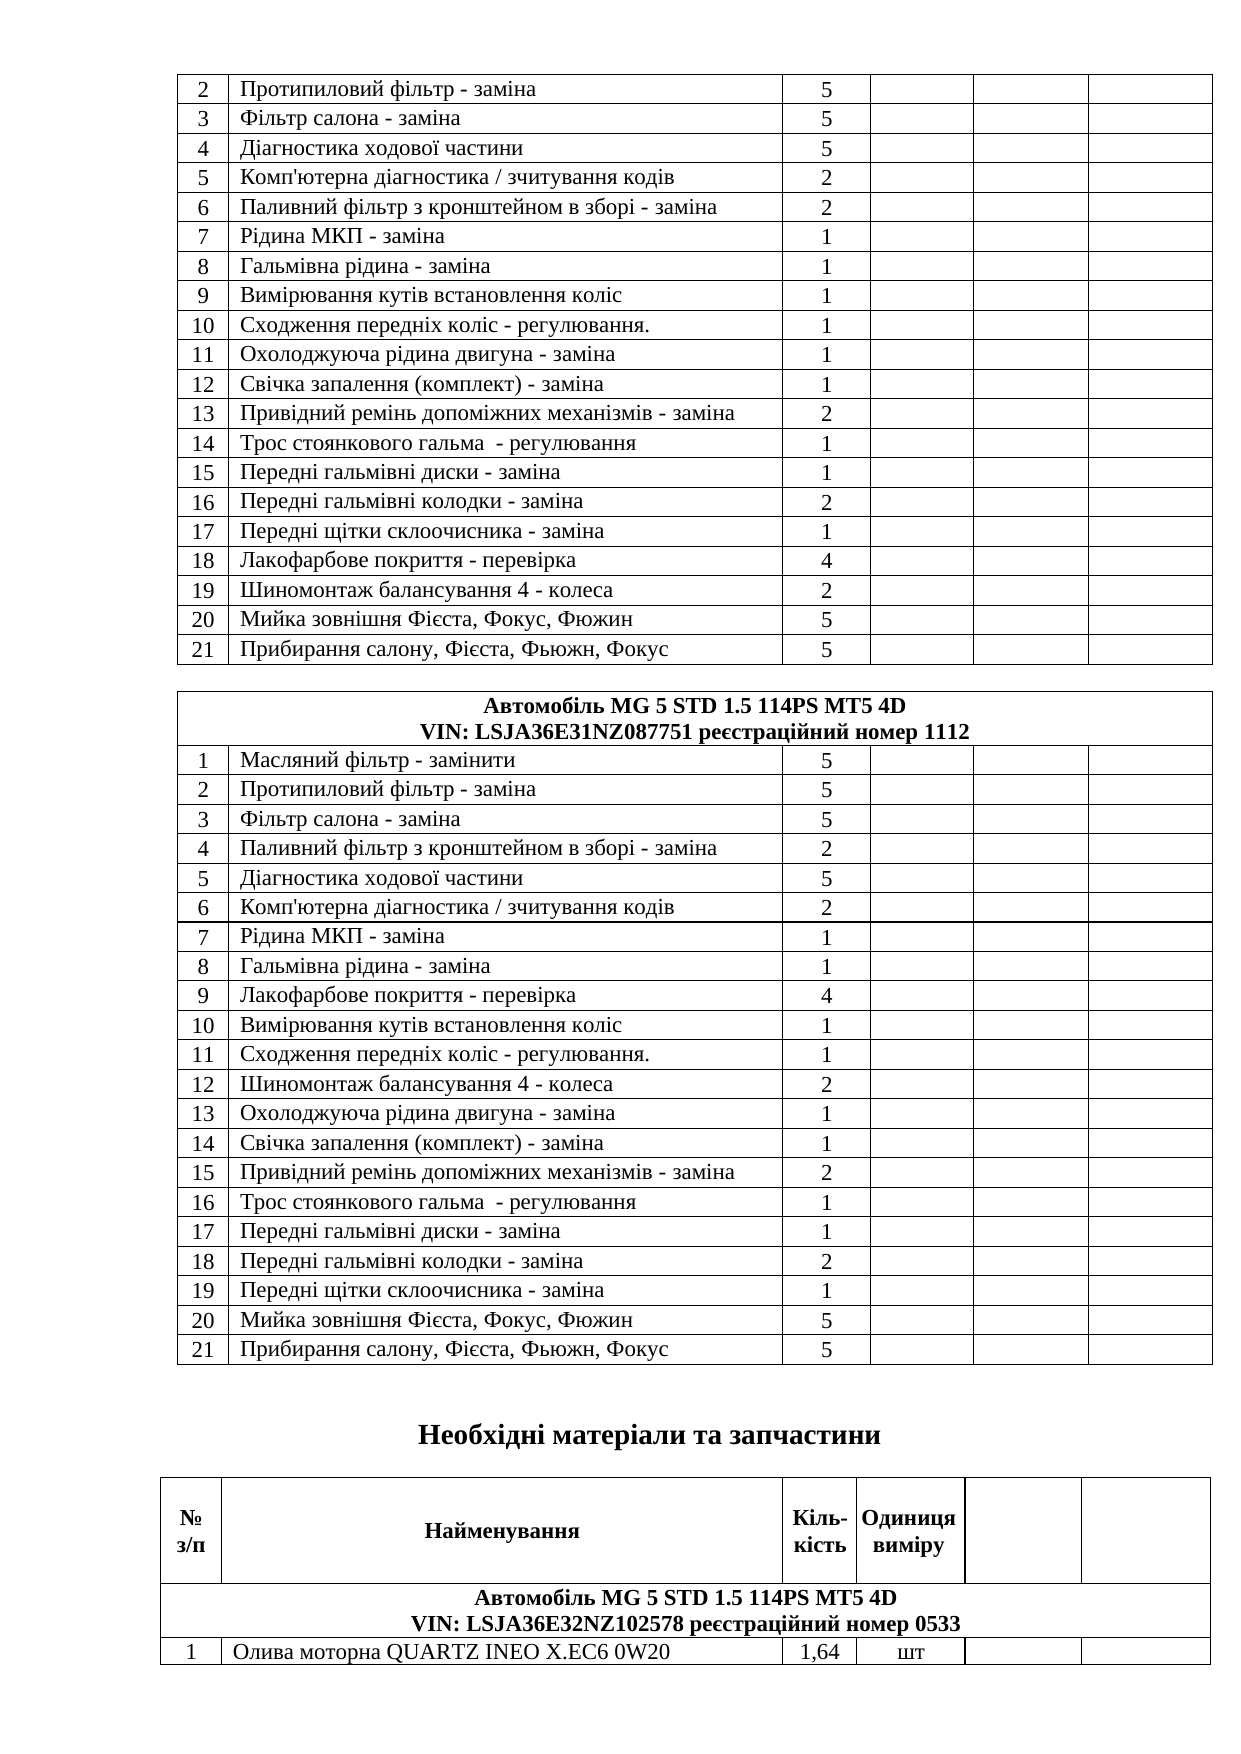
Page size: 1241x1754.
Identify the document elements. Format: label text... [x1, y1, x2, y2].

table_cell [974, 340, 1088, 369]
table_cell [974, 1217, 1088, 1246]
table_cell [871, 1276, 973, 1305]
table_cell 1 [783, 1040, 870, 1069]
table_cell 1 [161, 1638, 221, 1664]
table_cell Автомобіль MG 5 STD 1.5 114PS MT5 4D VIN: LSJA36E32NZ102578 реєстраційний номер 0533 [161, 1584, 1210, 1637]
table_cell [974, 134, 1088, 162]
table_cell [871, 952, 973, 980]
table_cell 1 [783, 1099, 870, 1128]
table_cell 2 [783, 576, 870, 604]
table_cell [974, 311, 1088, 339]
table_cell [871, 222, 973, 251]
table_cell [1089, 1335, 1212, 1364]
table_cell 1 [783, 952, 870, 980]
table_cell [871, 1040, 973, 1069]
table_cell 11 [178, 1040, 228, 1069]
table_cell 15 [178, 1158, 228, 1187]
table_cell Мийка зовнішня Фієста, Фокус, Фюжин [229, 1306, 782, 1334]
table_cell 12 [178, 370, 228, 398]
table_cell Вимірювання кутів встановлення коліс [229, 281, 782, 310]
table_cell [1089, 1158, 1212, 1187]
table_cell [974, 923, 1088, 951]
table_cell 21 [178, 1335, 228, 1364]
table_cell [1089, 1099, 1212, 1128]
table_cell Лакофарбове покриття - перевірка [229, 981, 782, 1010]
table_cell [974, 1099, 1088, 1128]
table_cell [974, 834, 1088, 862]
table_cell [1089, 488, 1212, 516]
table_cell [974, 1011, 1088, 1039]
table_cell [871, 1217, 973, 1246]
table_cell [1089, 163, 1212, 192]
table_cell Охолоджуюча рідина двигуна - заміна [229, 1099, 782, 1128]
table_cell [1089, 340, 1212, 369]
table_cell [1089, 370, 1212, 398]
table_cell 18 [178, 1247, 228, 1275]
table_cell [1089, 458, 1212, 487]
table_cell [1089, 893, 1212, 921]
table_cell Трос стоянкового гальма - регулювання [229, 429, 782, 457]
table_header Кіль-кість [783, 1478, 856, 1583]
table_cell Свічка запалення (комплект) - заміна [229, 370, 782, 398]
table_cell [974, 1188, 1088, 1216]
table_cell 19 [178, 576, 228, 604]
table_cell 4 [178, 134, 228, 162]
table_cell 5 [783, 75, 870, 103]
table_cell Передні гальмівні диски - заміна [229, 458, 782, 487]
table_cell 2 [783, 893, 870, 921]
table_cell [974, 952, 1088, 980]
table_cell [1089, 1247, 1212, 1275]
table_cell 5 [783, 864, 870, 892]
table_cell [871, 163, 973, 192]
table_cell 1 [783, 252, 870, 280]
table_cell 13 [178, 399, 228, 428]
table_cell [974, 1276, 1088, 1305]
table_header Одиниця виміру [857, 1478, 964, 1583]
table_cell 3 [178, 805, 228, 833]
table_cell 1 [783, 458, 870, 487]
table_cell [974, 547, 1088, 575]
table_cell 5 [783, 746, 870, 774]
table_cell [1089, 834, 1212, 862]
table_cell Охолоджуюча рідина двигуна - заміна [229, 340, 782, 369]
table_cell [871, 547, 973, 575]
table_cell 19 [178, 1276, 228, 1305]
table_cell Гальмівна рідина - заміна [229, 252, 782, 280]
table_cell [871, 1306, 973, 1334]
table_cell [1089, 252, 1212, 280]
table_cell [1089, 952, 1212, 980]
table_cell [974, 517, 1088, 546]
table_cell 11 [178, 340, 228, 369]
table_cell [1089, 576, 1212, 604]
table_cell [974, 1247, 1088, 1275]
table_cell 5 [783, 1306, 870, 1334]
table_cell Рідина МКП - заміна [229, 923, 782, 951]
table_cell 2 [178, 75, 228, 103]
table_cell [974, 1070, 1088, 1098]
table_cell 1 [783, 370, 870, 398]
table_cell [871, 1099, 973, 1128]
table_cell Масляний фільтр - замінити [229, 746, 782, 774]
table_cell 9 [178, 281, 228, 310]
table_cell 13 [178, 1099, 228, 1128]
table_cell [974, 805, 1088, 833]
table_cell Передні щітки склоочисника - заміна [229, 517, 782, 546]
table_cell 2 [783, 834, 870, 862]
table_cell [1089, 429, 1212, 457]
table_header [1082, 1478, 1210, 1583]
table_cell 2 [783, 1070, 870, 1098]
table_cell [871, 746, 973, 774]
table_cell Передні щітки склоочисника - заміна [229, 1276, 782, 1305]
table_cell 10 [178, 311, 228, 339]
table_cell 5 [783, 134, 870, 162]
table_cell [1089, 193, 1212, 221]
table_cell Передні гальмівні колодки - заміна [229, 488, 782, 516]
table_cell [974, 635, 1088, 663]
table_cell 1 [783, 517, 870, 546]
table_cell [871, 981, 973, 1010]
table_cell [1089, 635, 1212, 663]
table_cell 2 [783, 1158, 870, 1187]
table_cell 20 [178, 1306, 228, 1334]
table_cell 1 [783, 281, 870, 310]
table_cell [1089, 805, 1212, 833]
table_cell [871, 1158, 973, 1187]
table_cell [871, 488, 973, 516]
table_cell Привідний ремінь допоміжних механізмів - заміна [229, 1158, 782, 1187]
table_cell Паливний фільтр з кронштейном в зборі - заміна [229, 834, 782, 862]
table_header Найменування [222, 1478, 782, 1583]
table_cell 5 [783, 775, 870, 803]
table_cell [974, 281, 1088, 310]
table_cell [871, 1247, 973, 1275]
table_cell 1 [783, 1217, 870, 1246]
table_cell [1089, 1306, 1212, 1334]
table_cell [871, 805, 973, 833]
table_cell [871, 340, 973, 369]
table_cell 2 [783, 1247, 870, 1275]
table_cell Комп'ютерна діагностика / зчитування кодів [229, 163, 782, 192]
table_cell 10 [178, 1011, 228, 1039]
table_cell 4 [783, 981, 870, 1010]
table_cell [1089, 1011, 1212, 1039]
table_cell Сходження передніх коліс - регулювання. [229, 1040, 782, 1069]
table_cell [1089, 104, 1212, 133]
table_cell 1 [783, 340, 870, 369]
table_cell [871, 1335, 973, 1364]
table_cell Діагностика ходової частини [229, 134, 782, 162]
table_cell [871, 606, 973, 634]
table_cell Лакофарбове покриття - перевірка [229, 547, 782, 575]
table_cell [974, 1335, 1088, 1364]
table_cell [1089, 134, 1212, 162]
table_cell [871, 252, 973, 280]
table_cell [871, 429, 973, 457]
table_cell [871, 893, 973, 921]
table_cell [871, 576, 973, 604]
table_cell 8 [178, 252, 228, 280]
table_cell [974, 252, 1088, 280]
table_cell [974, 893, 1088, 921]
table_cell [871, 311, 973, 339]
table_cell 5 [178, 864, 228, 892]
table_cell 1 [783, 311, 870, 339]
table_cell [871, 1070, 973, 1098]
table_cell [1089, 547, 1212, 575]
table_cell Протипиловий фільтр - заміна [229, 775, 782, 803]
table_cell [974, 75, 1088, 103]
table_cell [974, 981, 1088, 1010]
table_cell Гальмівна рідина - заміна [229, 952, 782, 980]
table_cell [871, 399, 973, 428]
table_cell [966, 1638, 1081, 1664]
table_cell Рідина МКП - заміна [229, 222, 782, 251]
table_cell 12 [178, 1070, 228, 1098]
table_cell [871, 1011, 973, 1039]
table_cell шт [857, 1638, 964, 1664]
table_cell 18 [178, 547, 228, 575]
table_cell [871, 864, 973, 892]
table_cell Протипиловий фільтр - заміна [229, 75, 782, 103]
table_cell [974, 1129, 1088, 1157]
table_cell 6 [178, 893, 228, 921]
table_cell [1089, 517, 1212, 546]
table_cell [974, 222, 1088, 251]
table_cell 16 [178, 1188, 228, 1216]
table_cell Прибирання салону, Фієста, Фьюжн, Фокус [229, 635, 782, 663]
table_cell 2 [783, 399, 870, 428]
table_cell 1 [178, 746, 228, 774]
table_cell [871, 517, 973, 546]
table_cell [871, 923, 973, 951]
table_cell [871, 1188, 973, 1216]
table_cell 5 [783, 1335, 870, 1364]
table_cell [1089, 864, 1212, 892]
table_cell 1 [783, 1276, 870, 1305]
table_cell Фільтр салона - заміна [229, 805, 782, 833]
table_cell 21 [178, 635, 228, 663]
table_cell Прибирання салону, Фієста, Фьюжн, Фокус [229, 1335, 782, 1364]
table_cell [1089, 1188, 1212, 1216]
table_cell [974, 163, 1088, 192]
table_cell 1 [783, 923, 870, 951]
table_cell 6 [178, 193, 228, 221]
table_cell [974, 399, 1088, 428]
table_cell 1 [783, 429, 870, 457]
table_cell [974, 370, 1088, 398]
table_cell [974, 104, 1088, 133]
table_cell Паливний фільтр з кронштейном в зборі - заміна [229, 193, 782, 221]
table_cell 1 [783, 222, 870, 251]
table_cell [1089, 399, 1212, 428]
table_cell [974, 1040, 1088, 1069]
table_cell Сходження передніх коліс - регулювання. [229, 311, 782, 339]
table_header № з/п [161, 1478, 221, 1583]
table_cell 14 [178, 1129, 228, 1157]
table_cell Привідний ремінь допоміжних механізмів - заміна [229, 399, 782, 428]
table_cell [1089, 923, 1212, 951]
table_cell 9 [178, 981, 228, 1010]
table_cell Трос стоянкового гальма - регулювання [229, 1188, 782, 1216]
table_cell [871, 193, 973, 221]
table_cell Передні гальмівні диски - заміна [229, 1217, 782, 1246]
table_cell 5 [783, 104, 870, 133]
table_cell 5 [783, 805, 870, 833]
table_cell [222, 1638, 782, 1664]
table_cell [974, 488, 1088, 516]
table_cell [1089, 775, 1212, 803]
table_cell [1082, 1638, 1210, 1664]
table_cell [871, 104, 973, 133]
table_cell [1089, 75, 1212, 103]
table_cell [871, 134, 973, 162]
table_cell [974, 1158, 1088, 1187]
table_cell [974, 429, 1088, 457]
table_cell [974, 576, 1088, 604]
table_cell [974, 193, 1088, 221]
table_cell 1,64 [783, 1638, 856, 1664]
table_cell 2 [783, 193, 870, 221]
table_cell [1089, 606, 1212, 634]
table_cell 2 [178, 775, 228, 803]
table_cell [1089, 981, 1212, 1010]
table_cell [871, 1129, 973, 1157]
table_cell 17 [178, 1217, 228, 1246]
table_cell [871, 370, 973, 398]
table_cell 15 [178, 458, 228, 487]
table_cell 14 [178, 429, 228, 457]
table_cell 17 [178, 517, 228, 546]
table_cell 3 [178, 104, 228, 133]
table_cell Фільтр салона - заміна [229, 104, 782, 133]
table_cell 1 [783, 1129, 870, 1157]
table_cell 5 [783, 635, 870, 663]
table_cell 4 [783, 547, 870, 575]
table_cell [1089, 1070, 1212, 1098]
table_cell 20 [178, 606, 228, 634]
table_cell [1089, 281, 1212, 310]
table_cell Діагностика ходової частини [229, 864, 782, 892]
table_cell [974, 746, 1088, 774]
table_header Автомобіль MG 5 STD 1.5 114PS MT5 4D VIN: LSJA36E31NZ087751 реєстраційний номер 1112 [178, 692, 1212, 744]
table_cell [871, 834, 973, 862]
table_cell 2 [783, 488, 870, 516]
table_cell [974, 458, 1088, 487]
table_cell [1089, 1217, 1212, 1246]
table_cell [1089, 1040, 1212, 1069]
table_cell Передні гальмівні колодки - заміна [229, 1247, 782, 1275]
table_cell 1 [783, 1011, 870, 1039]
table_cell [871, 281, 973, 310]
table_cell [974, 864, 1088, 892]
table_cell 2 [783, 163, 870, 192]
table_cell 5 [783, 606, 870, 634]
table_cell [871, 775, 973, 803]
table_cell [974, 1306, 1088, 1334]
table_cell [974, 606, 1088, 634]
table_cell Шиномонтаж балансування 4 - колеса [229, 576, 782, 604]
table_cell Шиномонтаж балансування 4 - колеса [229, 1070, 782, 1098]
table_cell 7 [178, 923, 228, 951]
text Необхідні матеріали та запчастини [148, 1417, 1152, 1451]
table_cell 1 [783, 1188, 870, 1216]
table_cell Мийка зовнішня Фієста, Фокус, Фюжин [229, 606, 782, 634]
table_cell 4 [178, 834, 228, 862]
table_cell 7 [178, 222, 228, 251]
table_cell [871, 635, 973, 663]
table_cell [1089, 1276, 1212, 1305]
table_header [966, 1478, 1081, 1583]
table_cell 16 [178, 488, 228, 516]
table_cell Комп'ютерна діагностика / зчитування кодів [229, 893, 782, 921]
table_cell [1089, 746, 1212, 774]
table_cell [871, 458, 973, 487]
table_cell [974, 775, 1088, 803]
table_cell Вимірювання кутів встановлення коліс [229, 1011, 782, 1039]
table_cell [1089, 1129, 1212, 1157]
table_cell 5 [178, 163, 228, 192]
table_cell [1089, 311, 1212, 339]
table_cell Свічка запалення (комплект) - заміна [229, 1129, 782, 1157]
table_cell [871, 75, 973, 103]
table_cell [1089, 222, 1212, 251]
table_cell 8 [178, 952, 228, 980]
